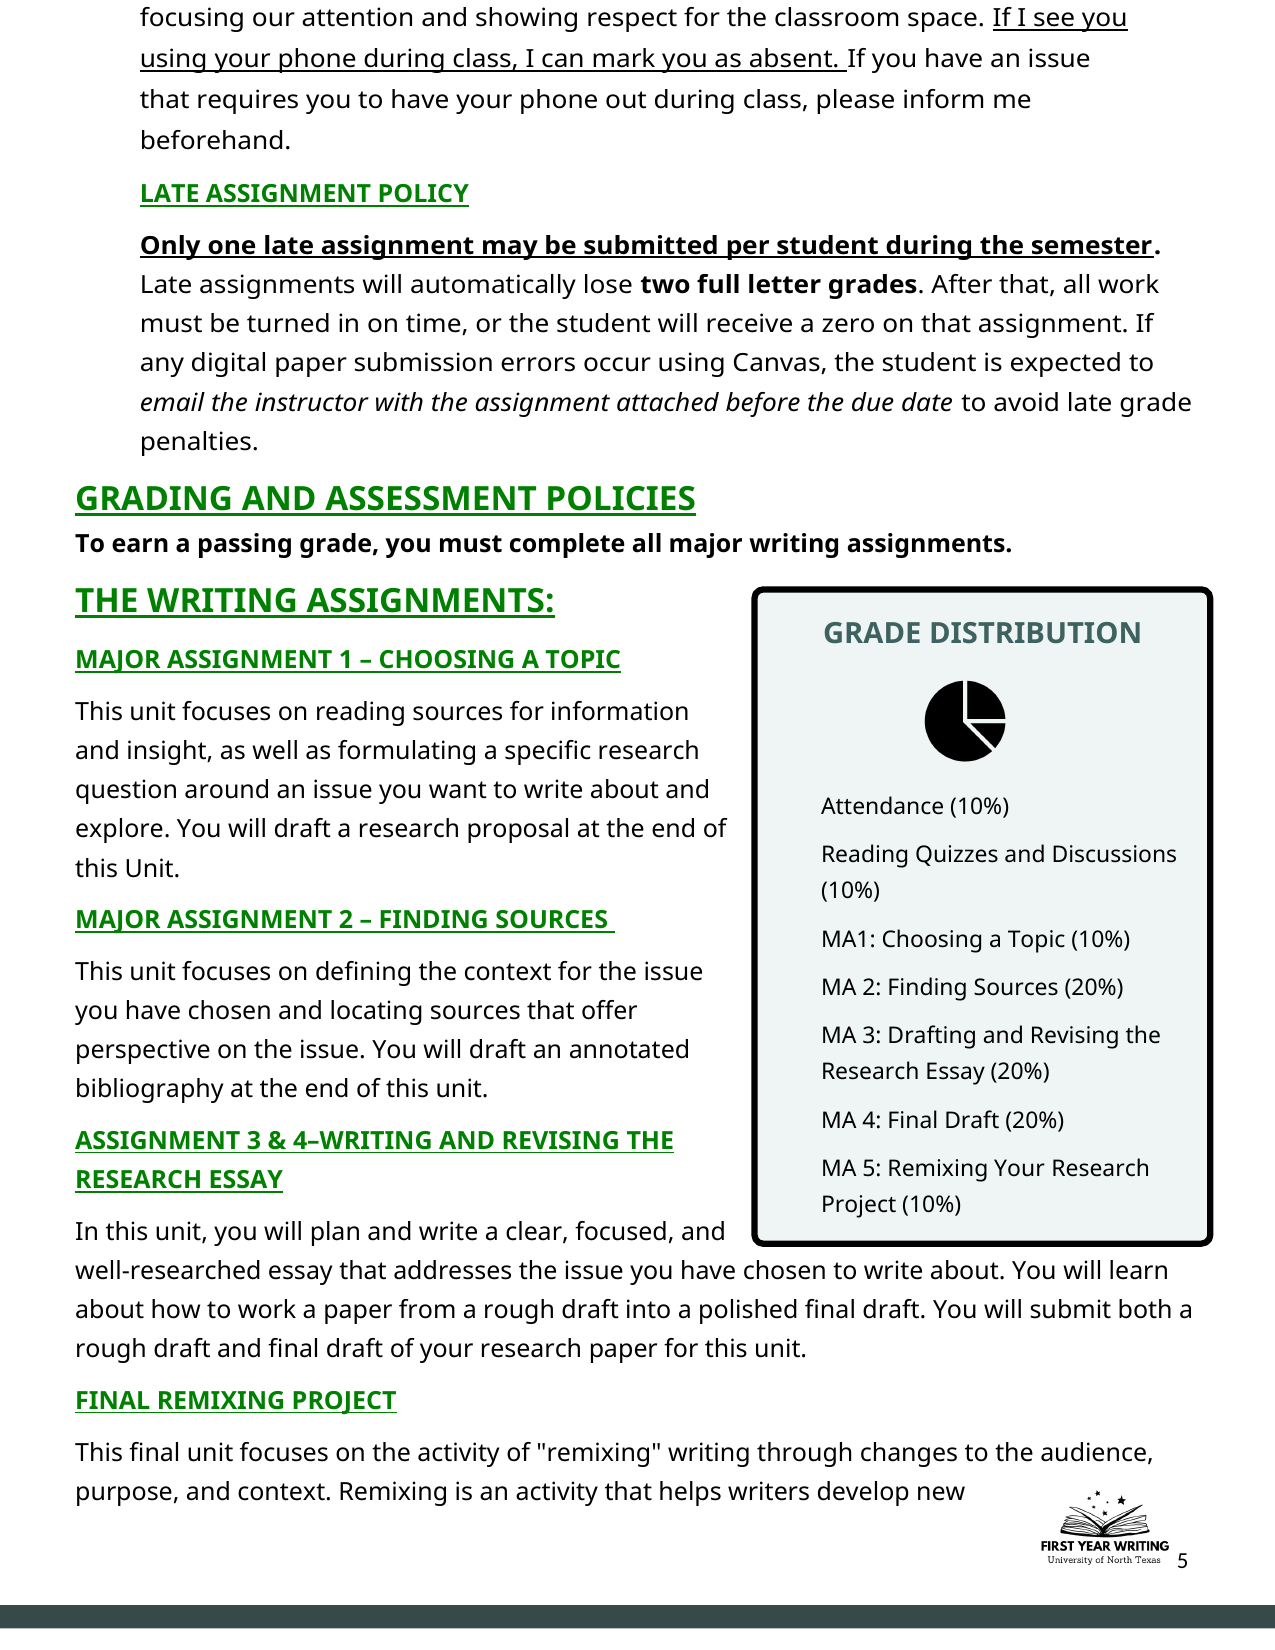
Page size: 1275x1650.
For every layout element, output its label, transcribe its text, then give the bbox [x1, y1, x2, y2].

text ASSIGNMENT 3 & 4–Writing and revising the Research Essay [75, 1123, 751, 1196]
text Major ASSIGNMENT 2 – Finding Sources [75, 902, 751, 936]
text Only one late assignment may be submitted per student during the semester. Late assignments will automatically lose two full letter grades. After that, all work must be turned in on time, or the student will receive a zero on that assignment. If any digital paper submission errors occur using Canvas, the student is expected to email the instructor with the assignment attached before the due date to avoid late grade penalties. [139, 227, 1200, 457]
picture [914, 670, 1016, 772]
text THe Writing ASSIGNMENTS: [75, 577, 1200, 623]
text Final Remixing Project [75, 1383, 1200, 1417]
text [75, 1434, 1200, 1508]
text This unit focuses on reading sources for information and insight, as well as formulating a specific research question around an issue you want to write about and explore. You will draft a research proposal at the end of this Unit. [75, 693, 751, 884]
text GRADING And Assessment Policies To earn a passing grade, you must complete all major writing assignments. [75, 475, 1200, 559]
text Major Assignment 1 – Choosing a topic [75, 642, 751, 676]
text This unit focuses on defining the context for the issue you have chosen and locating sources that offer perspective on the issue. You will draft an annotated bibliography at the end of this unit. [75, 953, 751, 1105]
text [139, 0, 1131, 157]
text LATE ASSIGNMENT POLICY [75, 176, 1200, 210]
text In this unit, you will plan and write a clear, focused, and well-researched essay that addresses the issue you have chosen to write about. You will learn about how to work a paper from a rough draft into a polished final draft. You will submit both a rough draft and final draft of your research paper for this unit. [75, 1213, 1200, 1365]
picture [1036, 1485, 1172, 1569]
